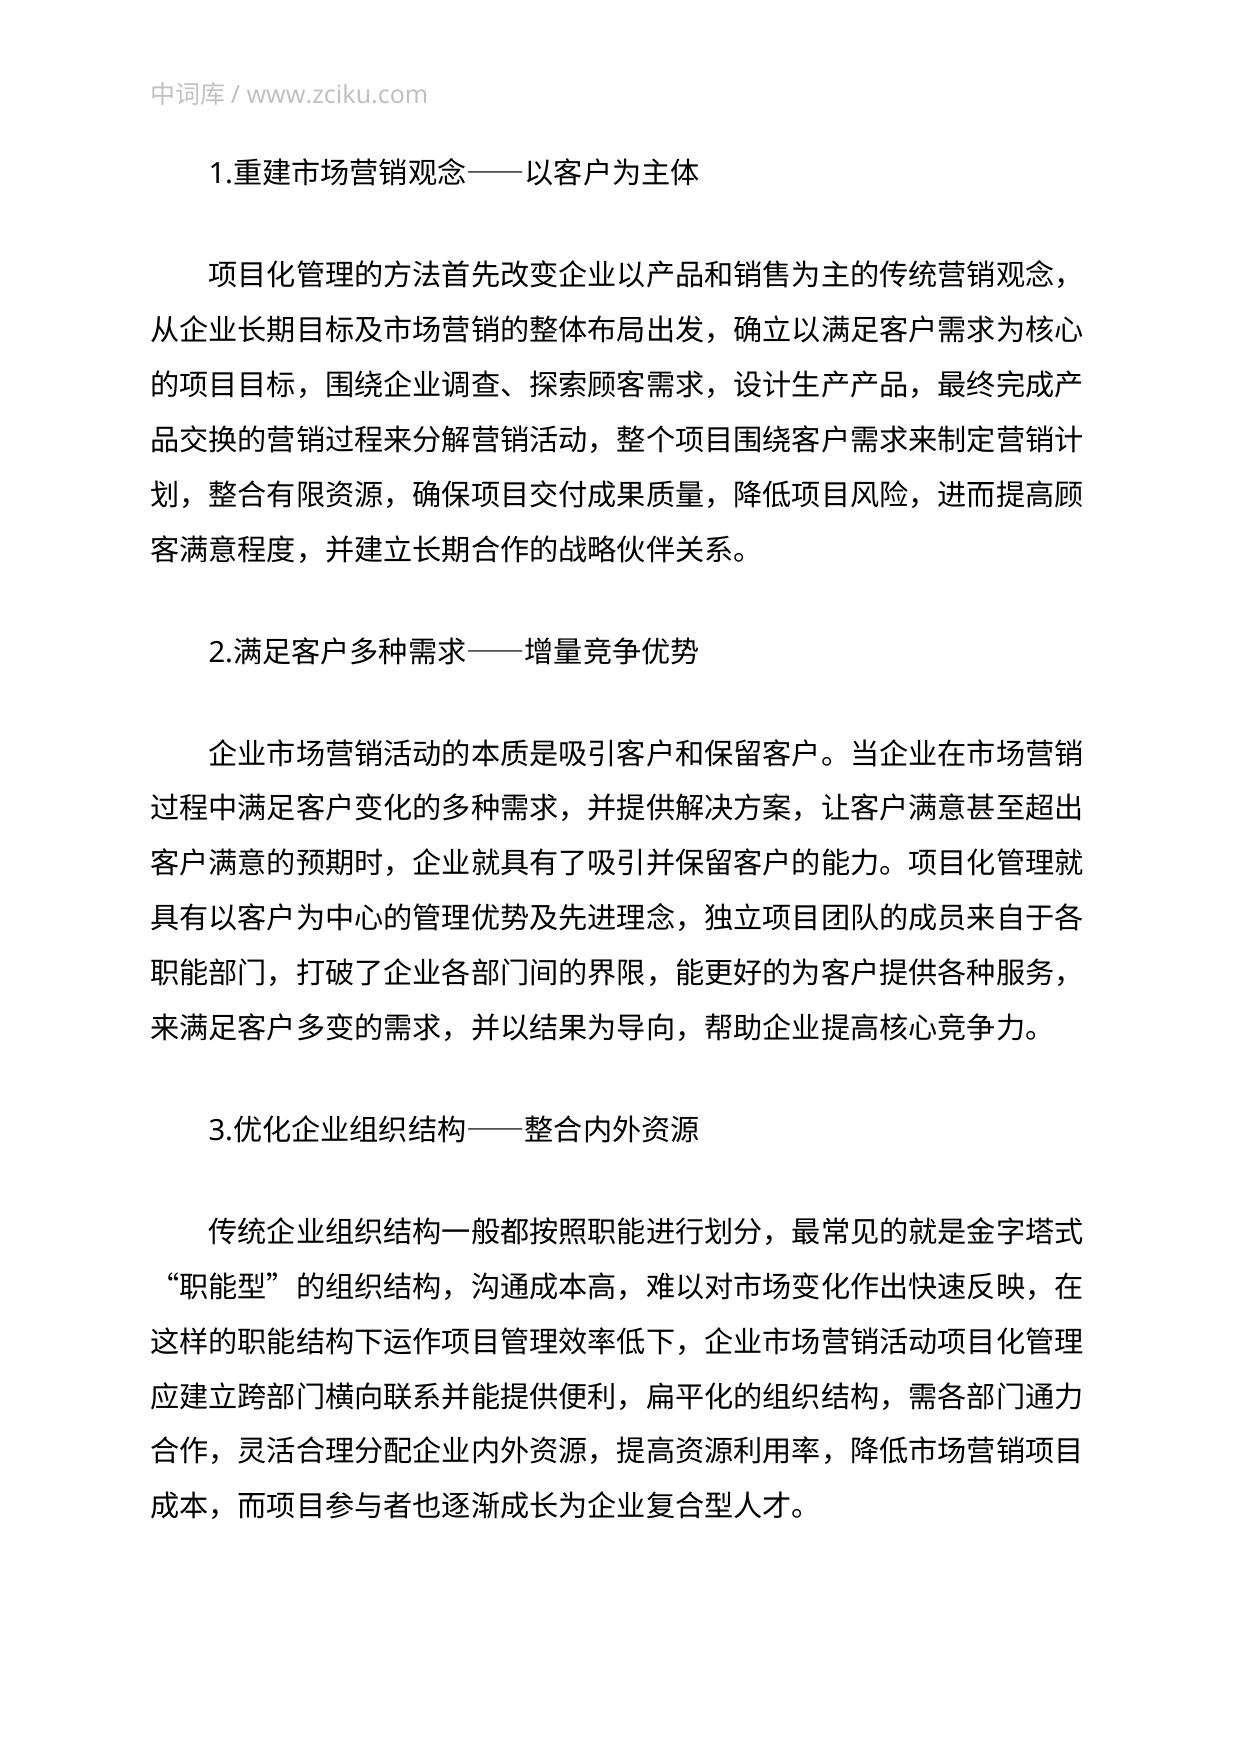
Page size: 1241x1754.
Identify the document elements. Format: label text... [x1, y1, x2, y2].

text 1.重建市场营销观念——以客户为主体 [150, 150, 1090, 192]
text 2.满足客户多种需求——增量竞争优势 [150, 628, 1090, 671]
text 3.优化企业组织结构——整合内外资源 [150, 1106, 1090, 1149]
text 项目化管理的方法首先改变企业以产品和销售为主的传统营销观念，从企业长期目标及市场营销的整体布局出发，确立以满足客户需求为核心的项目目标，围绕企业调查、探索顾客需求，设计生产产品，最终完成产品交换的营销过程来分解营销活动，整个项目围绕客户需求来制定营销计划，整合有限资源，确保项目交付成果质量，降低项目风险，进而提高顾客满意程度，并建立长期合作的战略伙伴关系。 [150, 252, 1090, 569]
text 传统企业组织结构一般都按照职能进行划分，最常见的就是金字塔式“职能型”的组织结构，沟通成本高，难以对市场变化作出快速反映，在这样的职能结构下运作项目管理效率低下，企业市场营销活动项目化管理应建立跨部门横向联系并能提供便利，扁平化的组织结构，需各部门通力合作，灵活合理分配企业内外资源，提高资源利用率，降低市场营销项目成本，而项目参与者也逐渐成长为企业复合型人才。 [150, 1208, 1090, 1525]
text 企业市场营销活动的本质是吸引客户和保留客户。当企业在市场营销过程中满足客户变化的多种需求，并提供解决方案，让客户满意甚至超出客户满意的预期时，企业就具有了吸引并保留客户的能力。项目化管理就具有以客户为中心的管理优势及先进理念，独立项目团队的成员来自于各职能部门，打破了企业各部门间的界限，能更好的为客户提供各种服务，来满足客户多变的需求，并以结果为导向，帮助企业提高核心竞争力。 [150, 730, 1090, 1047]
